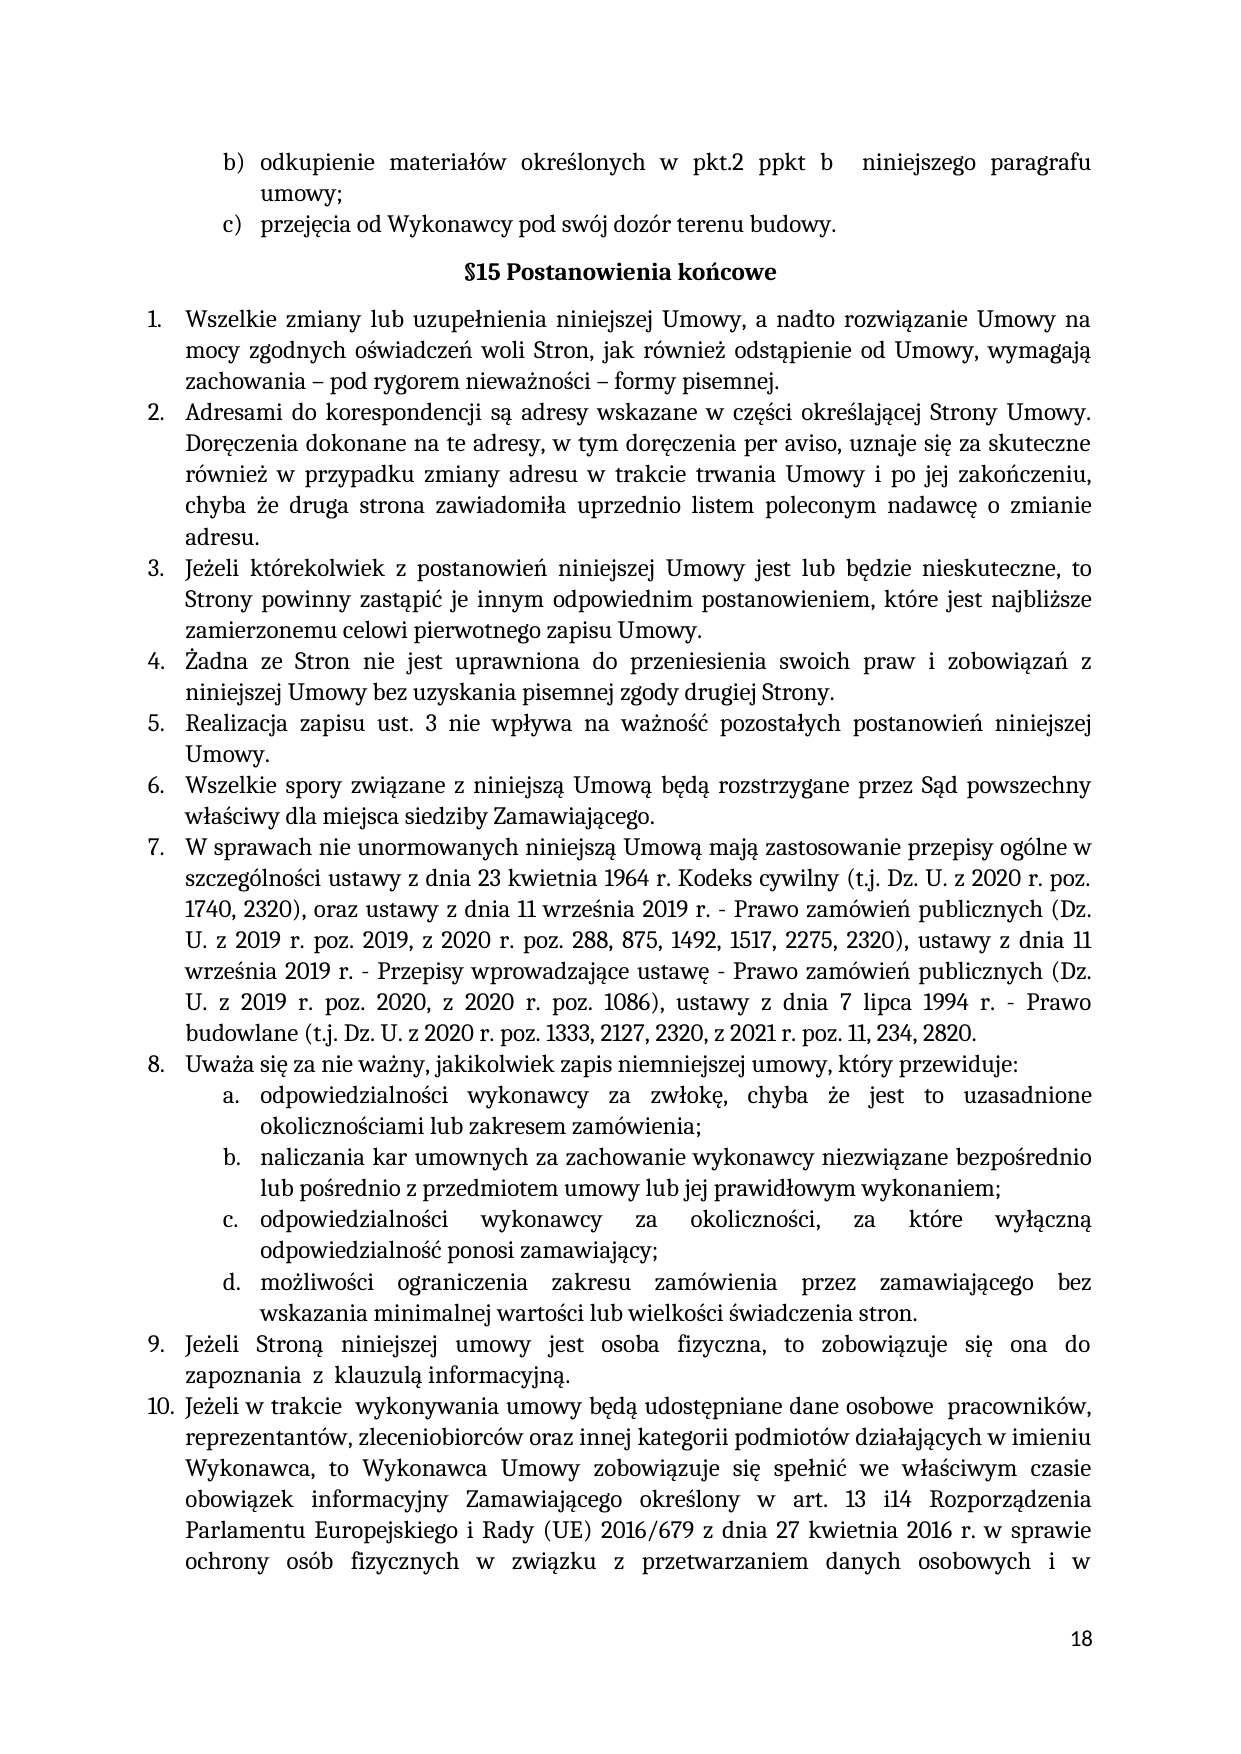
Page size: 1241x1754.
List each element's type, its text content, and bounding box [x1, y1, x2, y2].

list odpowiedzialności wykonawcy za zwłokę, chyba że jest to uzasadnione okolicznościami lub zakresem zamówienia; [223, 1081, 1093, 1141]
list Wszelkie zmiany lub uzupełnienia niniejszej Umowy, a nadto rozwiązanie Umowy na mocy zgodnych oświadczeń woli Stron, jak również odstąpienie od Umowy, wymagają zachowania – pod rygorem nieważności – formy pisemnej. [148, 305, 1093, 396]
list przejęcia od Wykonawcy pod swój dozór terenu budowy. [223, 210, 1093, 238]
list Wszelkie spory związane z niniejszą Umową będą rozstrzygane przez Sąd powszechny właściwy dla miejsca siedziby Zamawiającego. [148, 771, 1093, 831]
list Żadna ze Stron nie jest uprawniona do przeniesienia swoich praw i zobowiązań z niniejszej Umowy bez uzyskania pisemnej zgody drugiej Strony. [148, 647, 1093, 706]
text §15 Postanowienia końcowe [148, 257, 1093, 286]
list odpowiedzialności wykonawcy za okoliczności, za które wyłączną odpowiedzialność ponosi zamawiający; [223, 1205, 1093, 1265]
list Adresami do korespondencji są adresy wskazane w części określającej Strony Umowy. Doręczenia dokonane na te adresy, w tym doręczenia per aviso, uznaje się za skuteczne również w przypadku zmiany adresu w trakcie trwania Umowy i po jej zakończeniu, chyba że druga strona zawiadomiła uprzednio listem poleconym nadawcę o zmianie adresu. [148, 398, 1093, 551]
list Uważa się za nie ważny, jakikolwiek zapis niemniejszej umowy, który przewiduje: [148, 1050, 1093, 1079]
list odkupienie materiałów określonych w pkt.2 ppkt b niniejszego paragrafu umowy; [223, 148, 1093, 207]
list możliwości ograniczenia zakresu zamówienia przez zamawiającego bez wskazania minimalnej wartości lub wielkości świadczenia stron. [223, 1267, 1093, 1327]
list naliczania kar umownych za zachowanie wykonawcy niezwiązane bezpośrednio lub pośrednio z przedmiotem umowy lub jej prawidłowym wykonaniem; [223, 1143, 1093, 1203]
list Jeżeli Stroną niniejszej umowy jest osoba fizyczna, to zobowiązuje się ona do zapoznania z klauzulą informacyjną. [148, 1329, 1093, 1389]
list W sprawach nie unormowanych niniejszą Umową mają zastosowanie przepisy ogólne w szczególności ustawy z dnia 23 kwietnia 1964 r. Kodeks cywilny (t.j. Dz. U. z 2020 r. poz. 1740, 2320), oraz ustawy z dnia 11 września 2019 r. - Prawo zamówień publicznych (Dz. U. z 2019 r. poz. 2019, z 2020 r. poz. 288, 875, 1492, 1517, 2275, 2320), ustawy z dnia 11 września 2019 r. - Przepisy wprowadzające ustawę - Prawo zamówień publicznych (Dz. U. z 2019 r. poz. 2020, z 2020 r. poz. 1086), ustawy z dnia 7 lipca 1994 r. - Prawo budowlane (t.j. Dz. U. z 2020 r. poz. 1333, 2127, 2320, z 2021 r. poz. 11, 234, 2820. [148, 833, 1093, 1048]
list Realizacja zapisu ust. 3 nie wpływa na ważność pozostałych postanowień niniejszej Umowy. [148, 709, 1093, 768]
list Jeżeli którekolwiek z postanowień niniejszej Umowy jest lub będzie nieskuteczne, to Strony powinny zastąpić je innym odpowiednim postanowieniem, które jest najbliższe zamierzonemu celowi pierwotnego zapisu Umowy. [148, 553, 1093, 644]
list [148, 1392, 1093, 1576]
